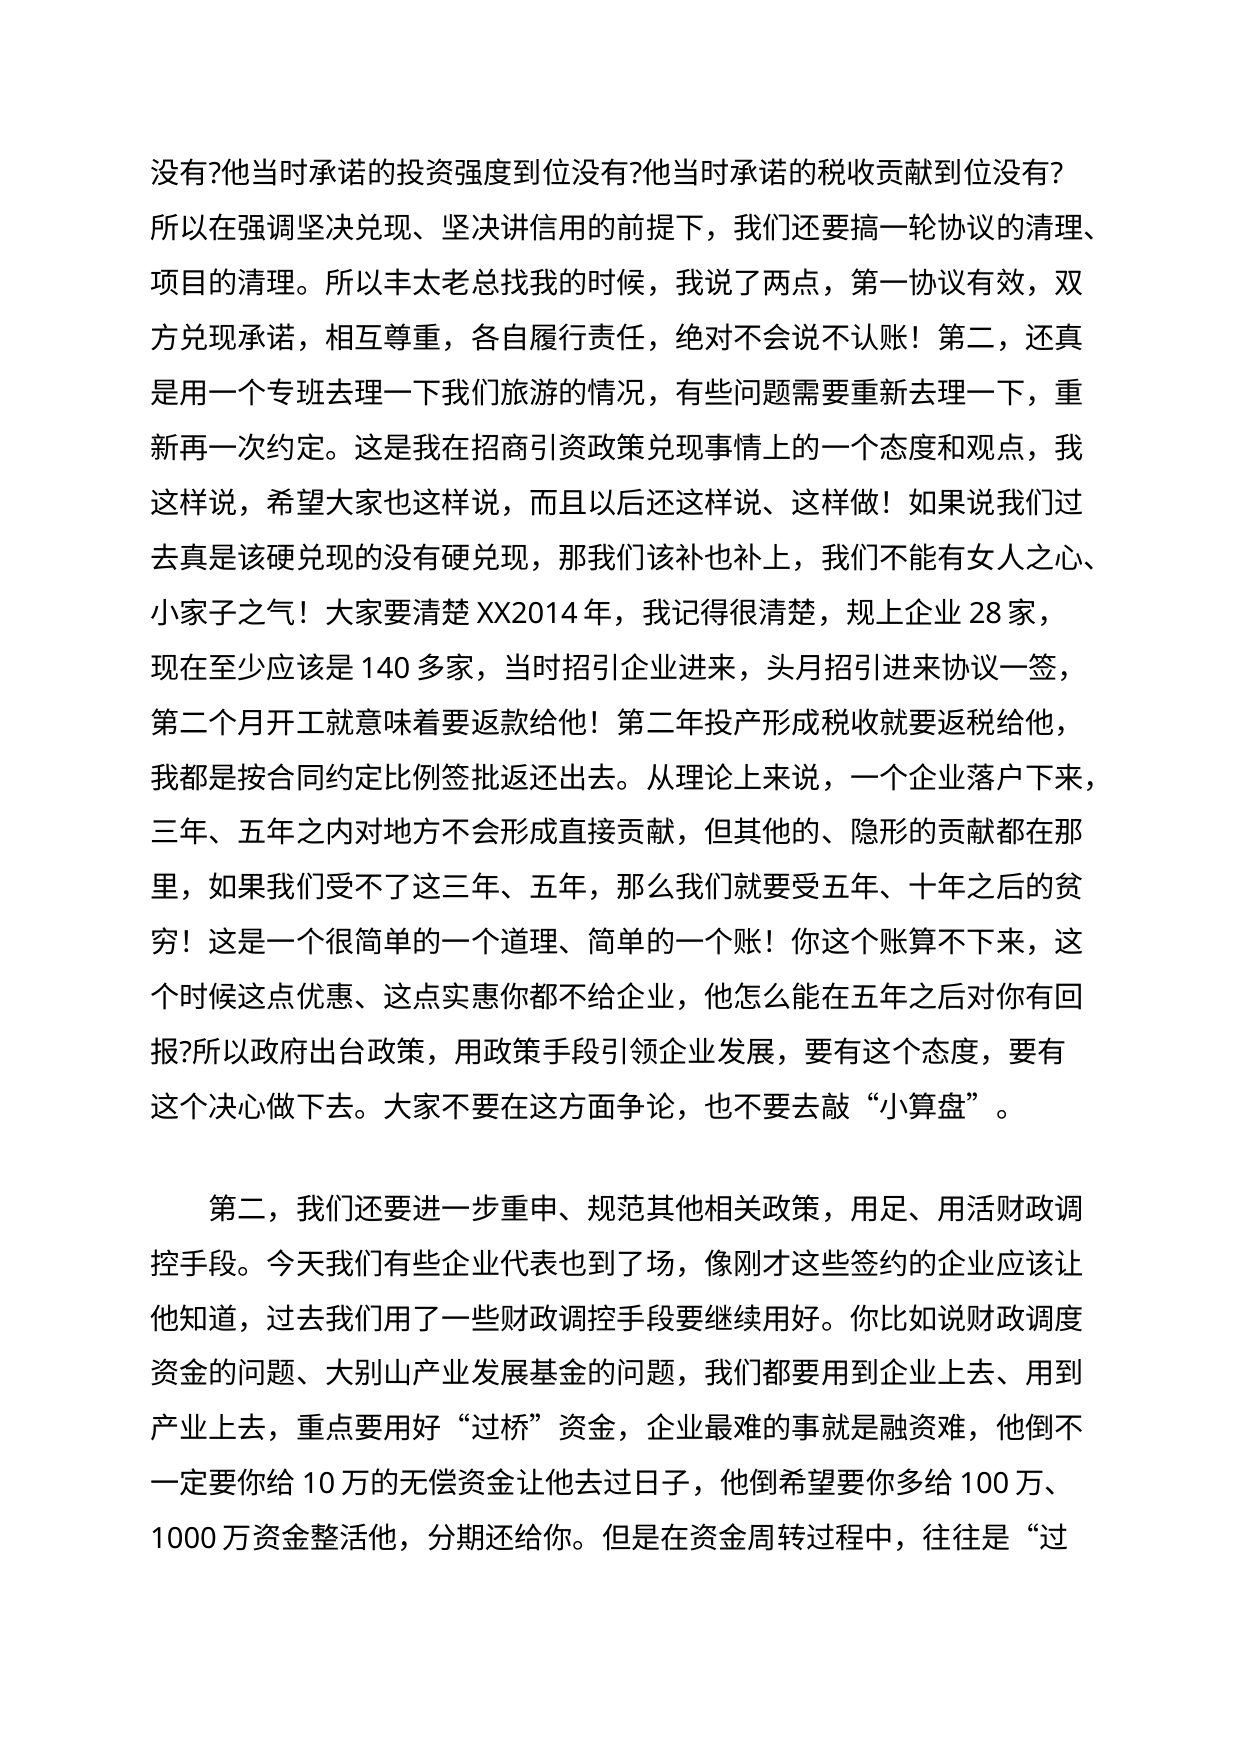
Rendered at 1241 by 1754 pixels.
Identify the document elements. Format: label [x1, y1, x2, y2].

text [150, 1185, 1090, 1557]
text [150, 150, 1090, 1126]
